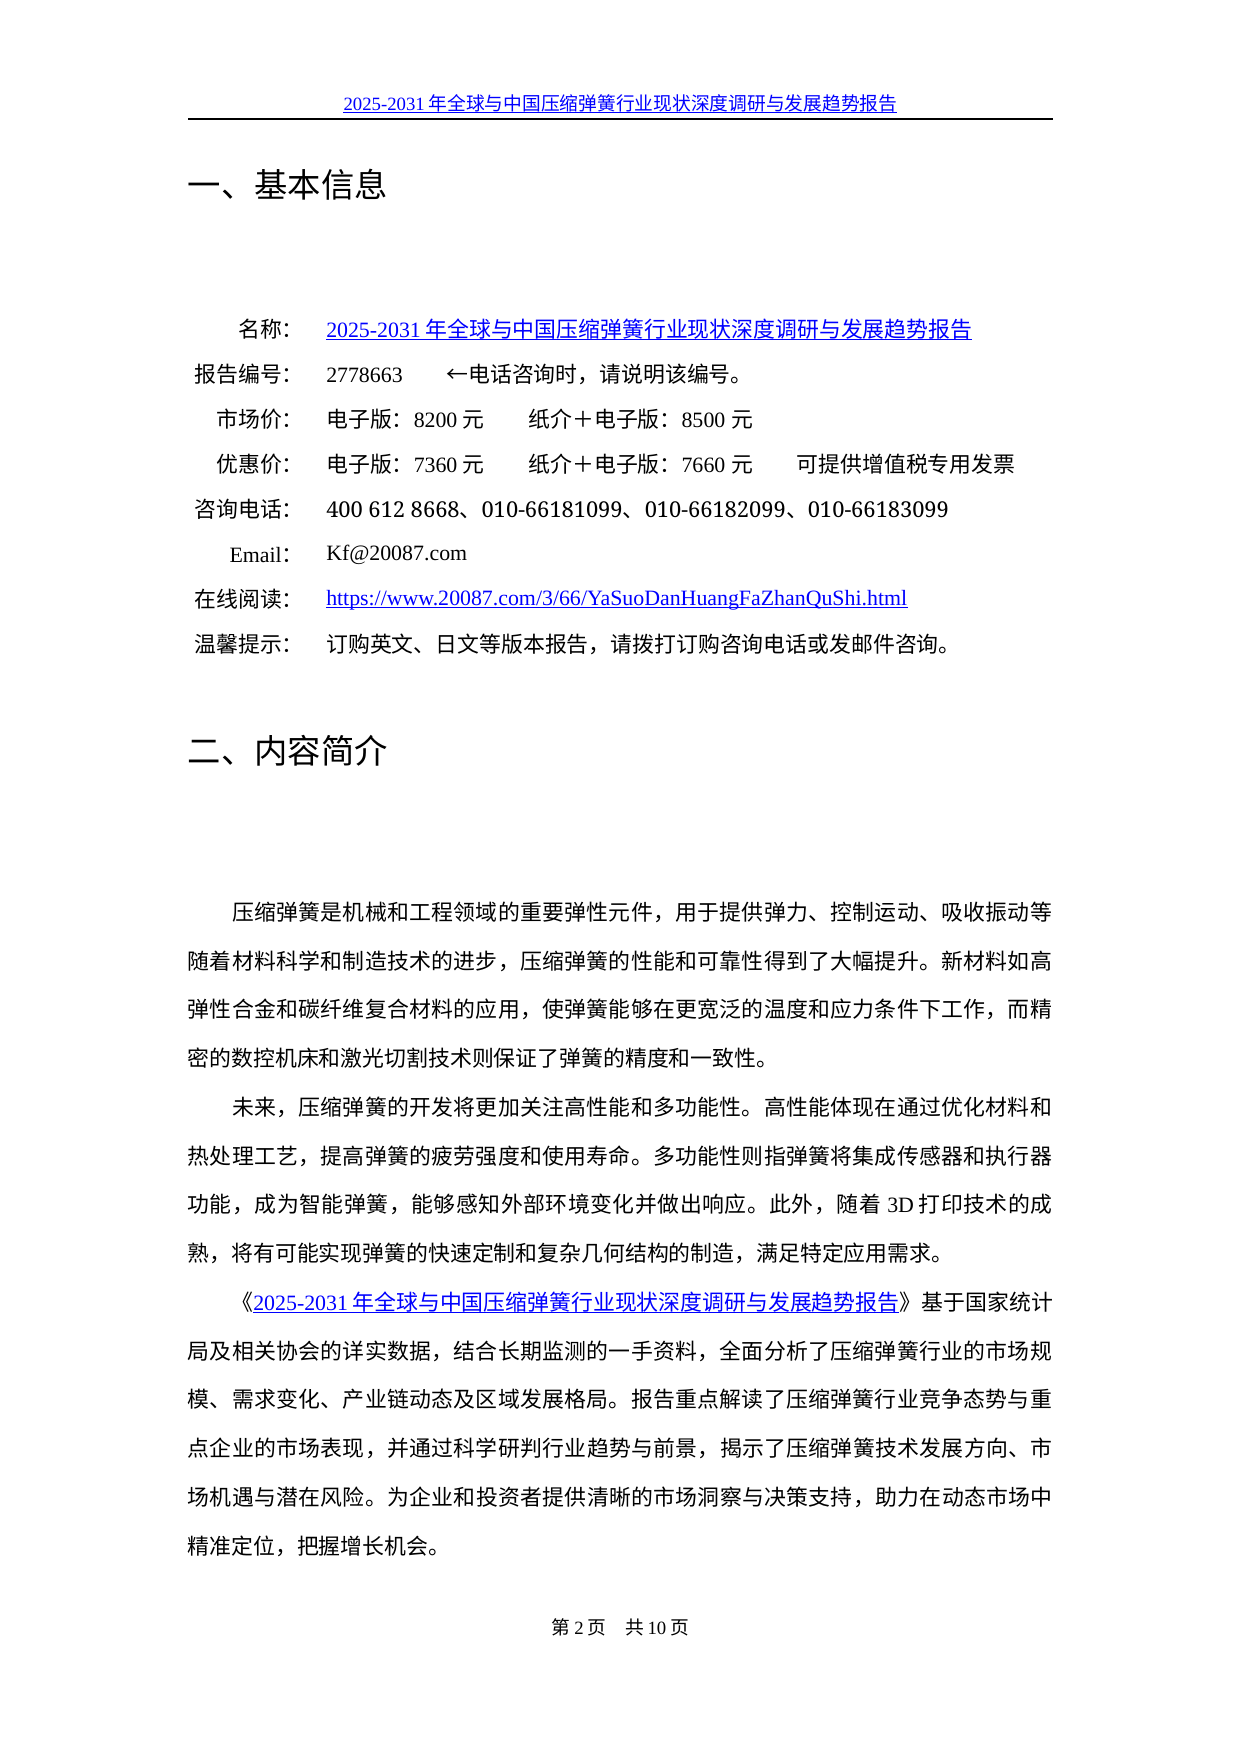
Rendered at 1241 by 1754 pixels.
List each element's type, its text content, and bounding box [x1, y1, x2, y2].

table_cell 2778663 ←电话咨询时，请说明该编号。 [315, 357, 1073, 402]
table_cell 电子版：8200 元 纸介＋电子版：8500 元 [315, 402, 1073, 447]
title 二、内容简介 [187, 717, 1053, 782]
table_cell 电子版：7360 元 纸介＋电子版：7660 元 可提供增值税专用发票 [315, 447, 1073, 492]
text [187, 894, 1053, 1561]
table_cell 市场价： [167, 402, 315, 447]
table_cell 报告编号： [167, 357, 315, 402]
table_header 名称： [167, 312, 315, 357]
table_header 2025-2031年全球与中国压缩弹簧行业现状深度调研与发展趋势报告 [315, 312, 1073, 357]
table_cell 在线阅读： [167, 582, 315, 627]
table_cell Email： [167, 537, 315, 582]
table_cell 订购英文、日文等版本报告，请拨打订购咨询电话或发邮件咨询。 [315, 627, 1073, 672]
table_cell 温馨提示： [167, 627, 315, 672]
table_cell 咨询电话： [167, 492, 315, 537]
title 一、基本信息 [187, 150, 1053, 215]
table_cell Kf@20087.com [315, 537, 1073, 582]
table_cell 400 612 8668、010-66181099、010-66182099、010-66183099 [315, 492, 1073, 537]
table_cell [315, 582, 1073, 627]
table_cell 优惠价： [167, 447, 315, 492]
